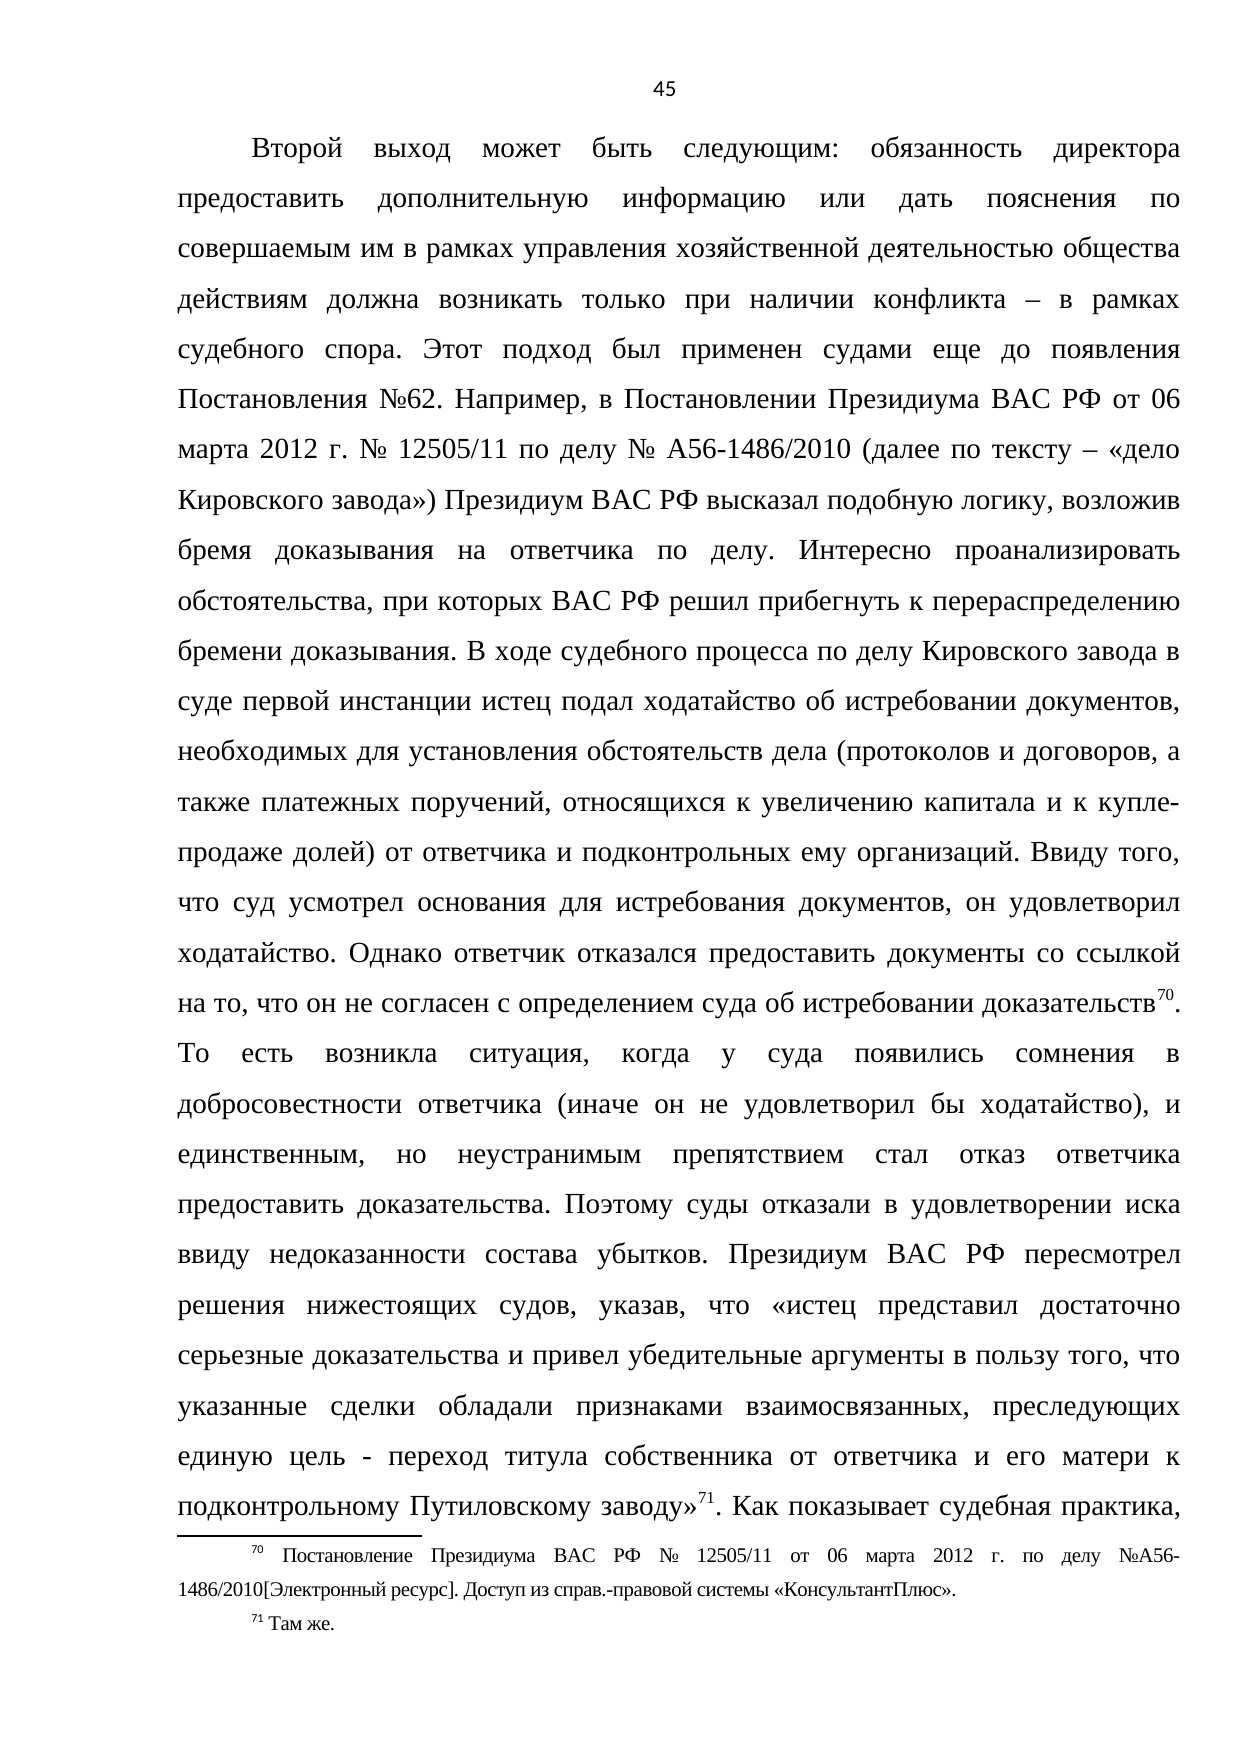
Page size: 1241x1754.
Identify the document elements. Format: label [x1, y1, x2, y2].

text [177, 130, 1181, 1522]
